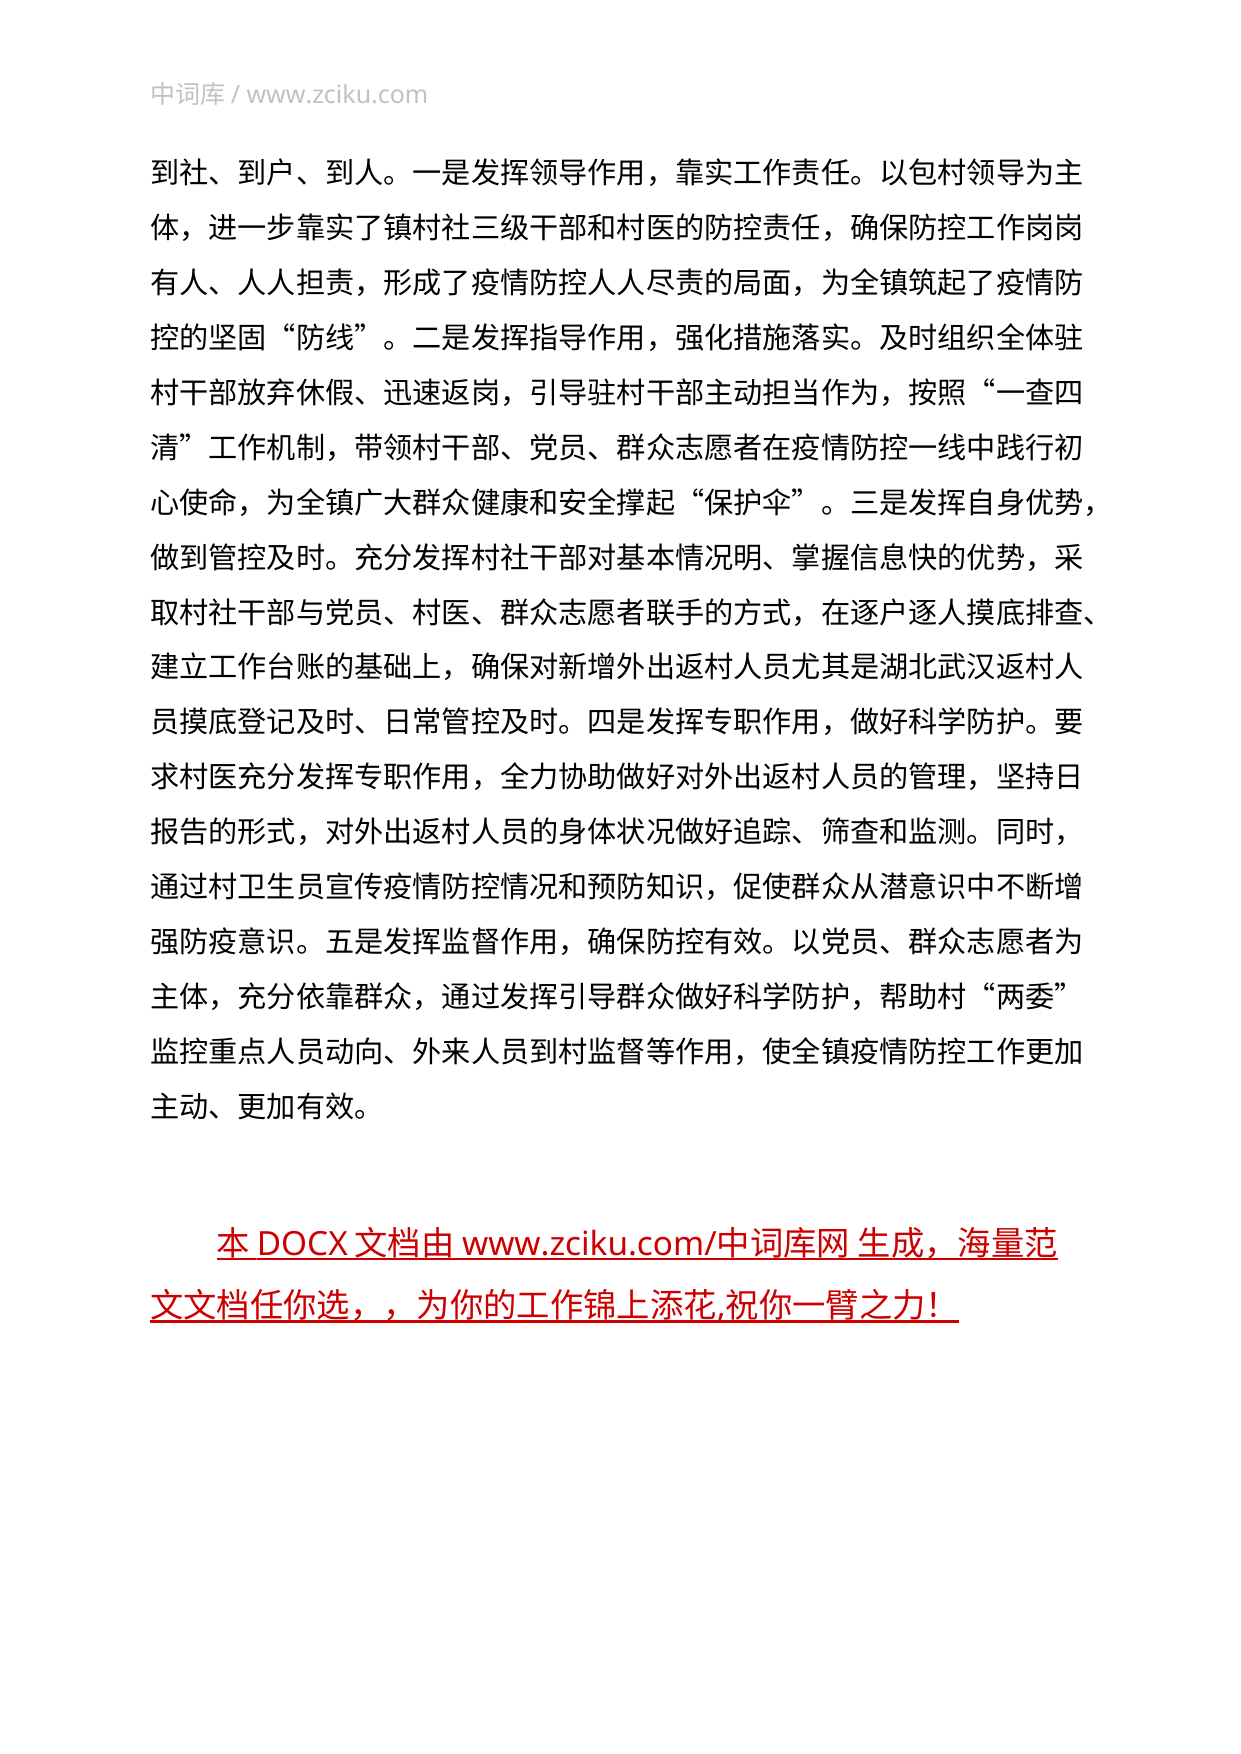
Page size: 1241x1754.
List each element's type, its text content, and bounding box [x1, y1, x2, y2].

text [150, 150, 1090, 1126]
text 本DOCX文档由 www.zciku.com/中词库网 生成，海量范文文档任你选，，为你的工作锦上添花,祝你一臂之力！ [150, 1216, 1090, 1327]
